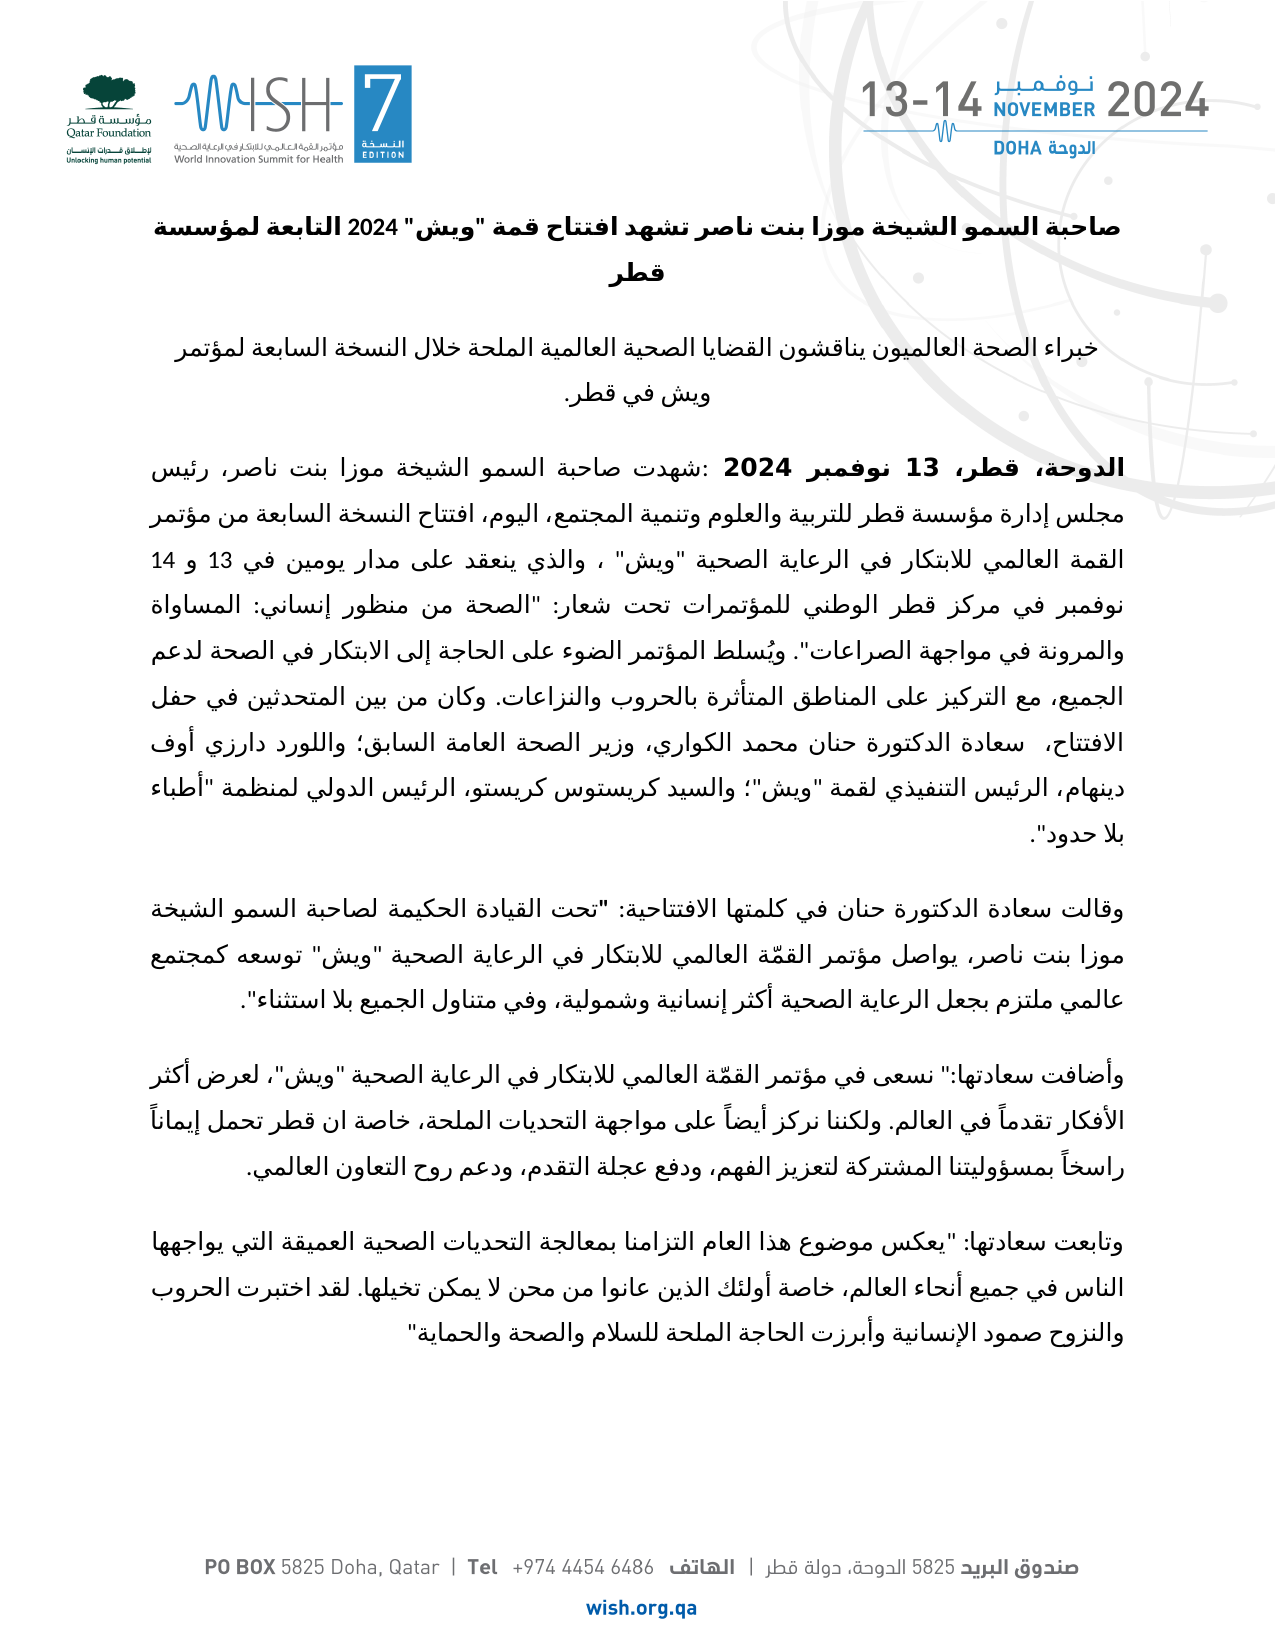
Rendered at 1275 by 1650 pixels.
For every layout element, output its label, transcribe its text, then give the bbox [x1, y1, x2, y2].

text وأضافت سعادتها:" نسعى في مؤتمر القمّة العالمي للابتكار في الرعاية الصحية "ويش"، لعرض أكثر الأفكار تقدماً في العالم. ولكننا نركز أيضاً على مواجهة التحديات الملحة، خاصة ان قطر تحمل إيماناً راسخاً بمسؤوليتنا المشتركة لتعزيز الفهم، ودفع عجلة التقدم، ودعم روح التعاون العالمي. [150, 1059, 1125, 1182]
text وتابعت سعادتها: "يعكس موضوع هذا العام التزامنا بمعالجة التحديات الصحية العميقة التي يواجهها الناس في جميع أنحاء العالم، خاصة أولئك الذين عانوا من محن لا يمكن تخيلها. لقد اختبرت الحروب والنزوح صمود الإنسانية وأبرزت الحاجة الملحة للسلام والصحة والحماية" [150, 1226, 1125, 1348]
text صاحبة السمو الشيخة موزا بنت ناصر تشهد افتتاح قمة "ويش" 2024 التابعة لمؤسسة قطر [150, 211, 1125, 287]
text الدوحة، قطر، 13 نوفمبر 2024 :شهدت صاحبة السمو الشيخة موزا بنت ناصر، رئيس مجلس إدارة مؤسسة قطر للتربية والعلوم وتنمية المجتمع، اليوم، افتتاح النسخة السابعة من مؤتمر القمة العالمي للابتكار في الرعاية الصحية "ويش" ، والذي ينعقد على مدار يومين في 13 و 14 نوفمبر في مركز قطر الوطني للمؤتمرات تحت شعار: "الصحة من منظور إنساني: المساواة والمرونة في مواجهة الصراعات". ويُسلط المؤتمر الضوء على الحاجة إلى الابتكار في الصحة لدعم الجميع، مع التركيز على المناطق المتأثرة بالحروب والنزاعات. وكان من بين المتحدثين في حفل الافتتاح، سعادة الدكتورة حنان محمد الكواري، وزير الصحة العامة السابق؛ واللورد دارزي أوف دينهام، الرئيس التنفيذي لقمة "ويش"؛ والسيد كريستوس كريستو، الرئيس الدولي لمنظمة "أطباء بلا حدود". [150, 452, 1125, 849]
text خبراء الصحة العالميون يناقشون القضايا الصحية العالمية الملحة خلال النسخة السابعة لمؤتمر ويش في قطر. [150, 332, 1125, 408]
picture [0, 1, 1275, 1650]
text وقالت سعادة الدكتورة حنان في كلمتها الافتتاحية: "تحت القيادة الحكيمة لصاحبة السمو الشيخة موزا بنت ناصر، يواصل مؤتمر القمّة العالمي للابتكار في الرعاية الصحية "ويش" توسعه كمجتمع عالمي ملتزم بجعل الرعاية الصحية أكثر إنسانية وشمولية، وفي متناول الجميع بلا استثناء". [150, 893, 1125, 1015]
